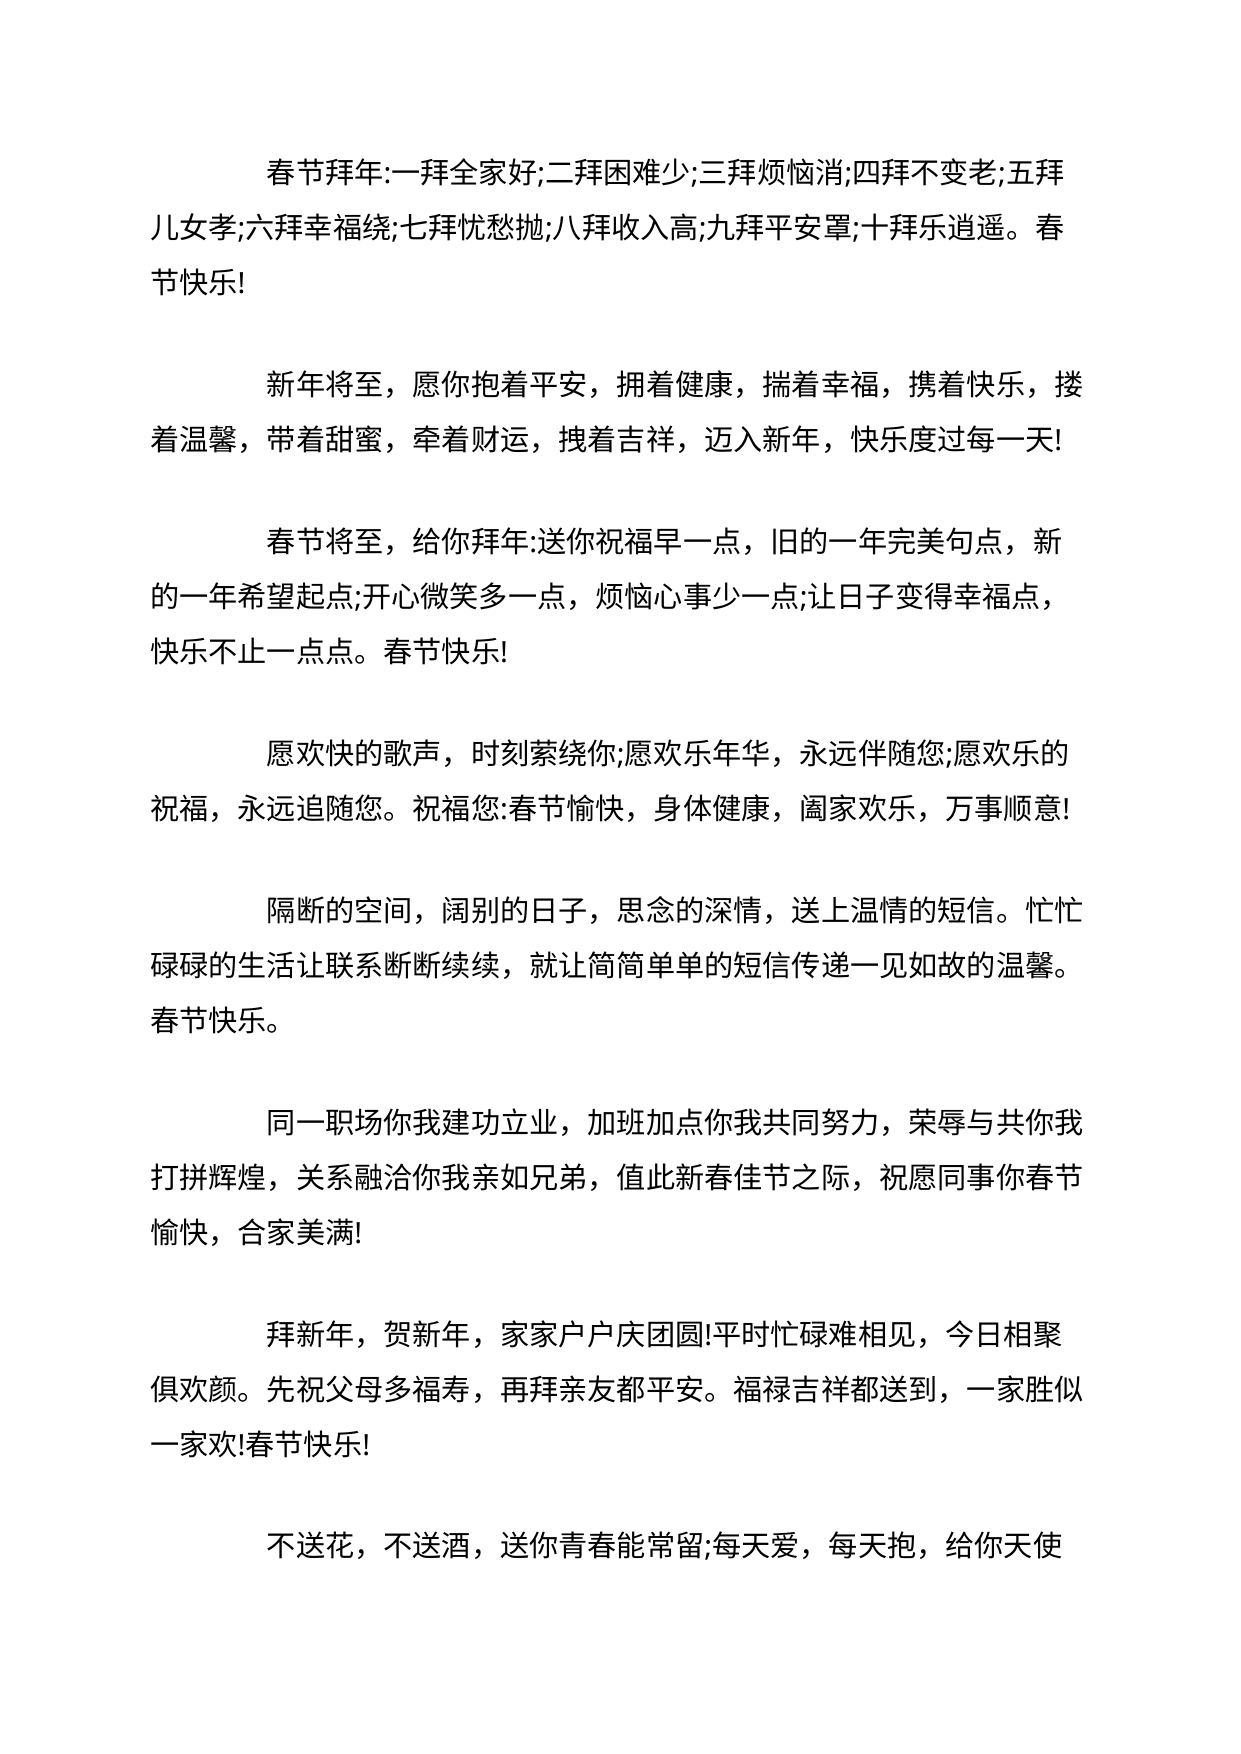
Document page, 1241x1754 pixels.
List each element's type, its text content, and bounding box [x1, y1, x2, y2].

text 隔断的空间，阔别的日子，思念的深情，送上温情的短信。忙忙碌碌的生活让联系断断续续，就让简简单单的短信传递一见如故的温馨。春节快乐。 [150, 888, 1090, 1040]
text 愿欢快的歌声，时刻萦绕你;愿欢乐年华，永远伴随您;愿欢乐的祝福，永远追随您。祝福您:春节愉快，身体健康，阖家欢乐，万事顺意! [150, 731, 1090, 828]
text 同一职场你我建功立业，加班加点你我共同努力，荣辱与共你我打拼辉煌，关系融洽你我亲如兄弟，值此新春佳节之际，祝愿同事你春节愉快，合家美满! [150, 1099, 1090, 1252]
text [150, 1523, 1090, 1565]
text 拜新年，贺新年，家家户户庆团圆!平时忙碌难相见，今日相聚俱欢颜。先祝父母多福寿，再拜亲友都平安。福禄吉祥都送到，一家胜似一家欢!春节快乐! [150, 1311, 1090, 1463]
text 春节将至，给你拜年:送你祝福早一点，旧的一年完美句点，新的一年希望起点;开心微笑多一点，烦恼心事少一点;让日子变得幸福点，快乐不止一点点。春节快乐! [150, 519, 1090, 671]
text 新年将至，愿你抱着平安，拥着健康，揣着幸福，携着快乐，搂着温馨，带着甜蜜，牵着财运，拽着吉祥，迈入新年，快乐度过每一天! [150, 362, 1090, 459]
text 春节拜年:一拜全家好;二拜困难少;三拜烦恼消;四拜不变老;五拜儿女孝;六拜幸福绕;七拜忧愁抛;八拜收入高;九拜平安罩;十拜乐逍遥。春节快乐! [150, 150, 1090, 302]
